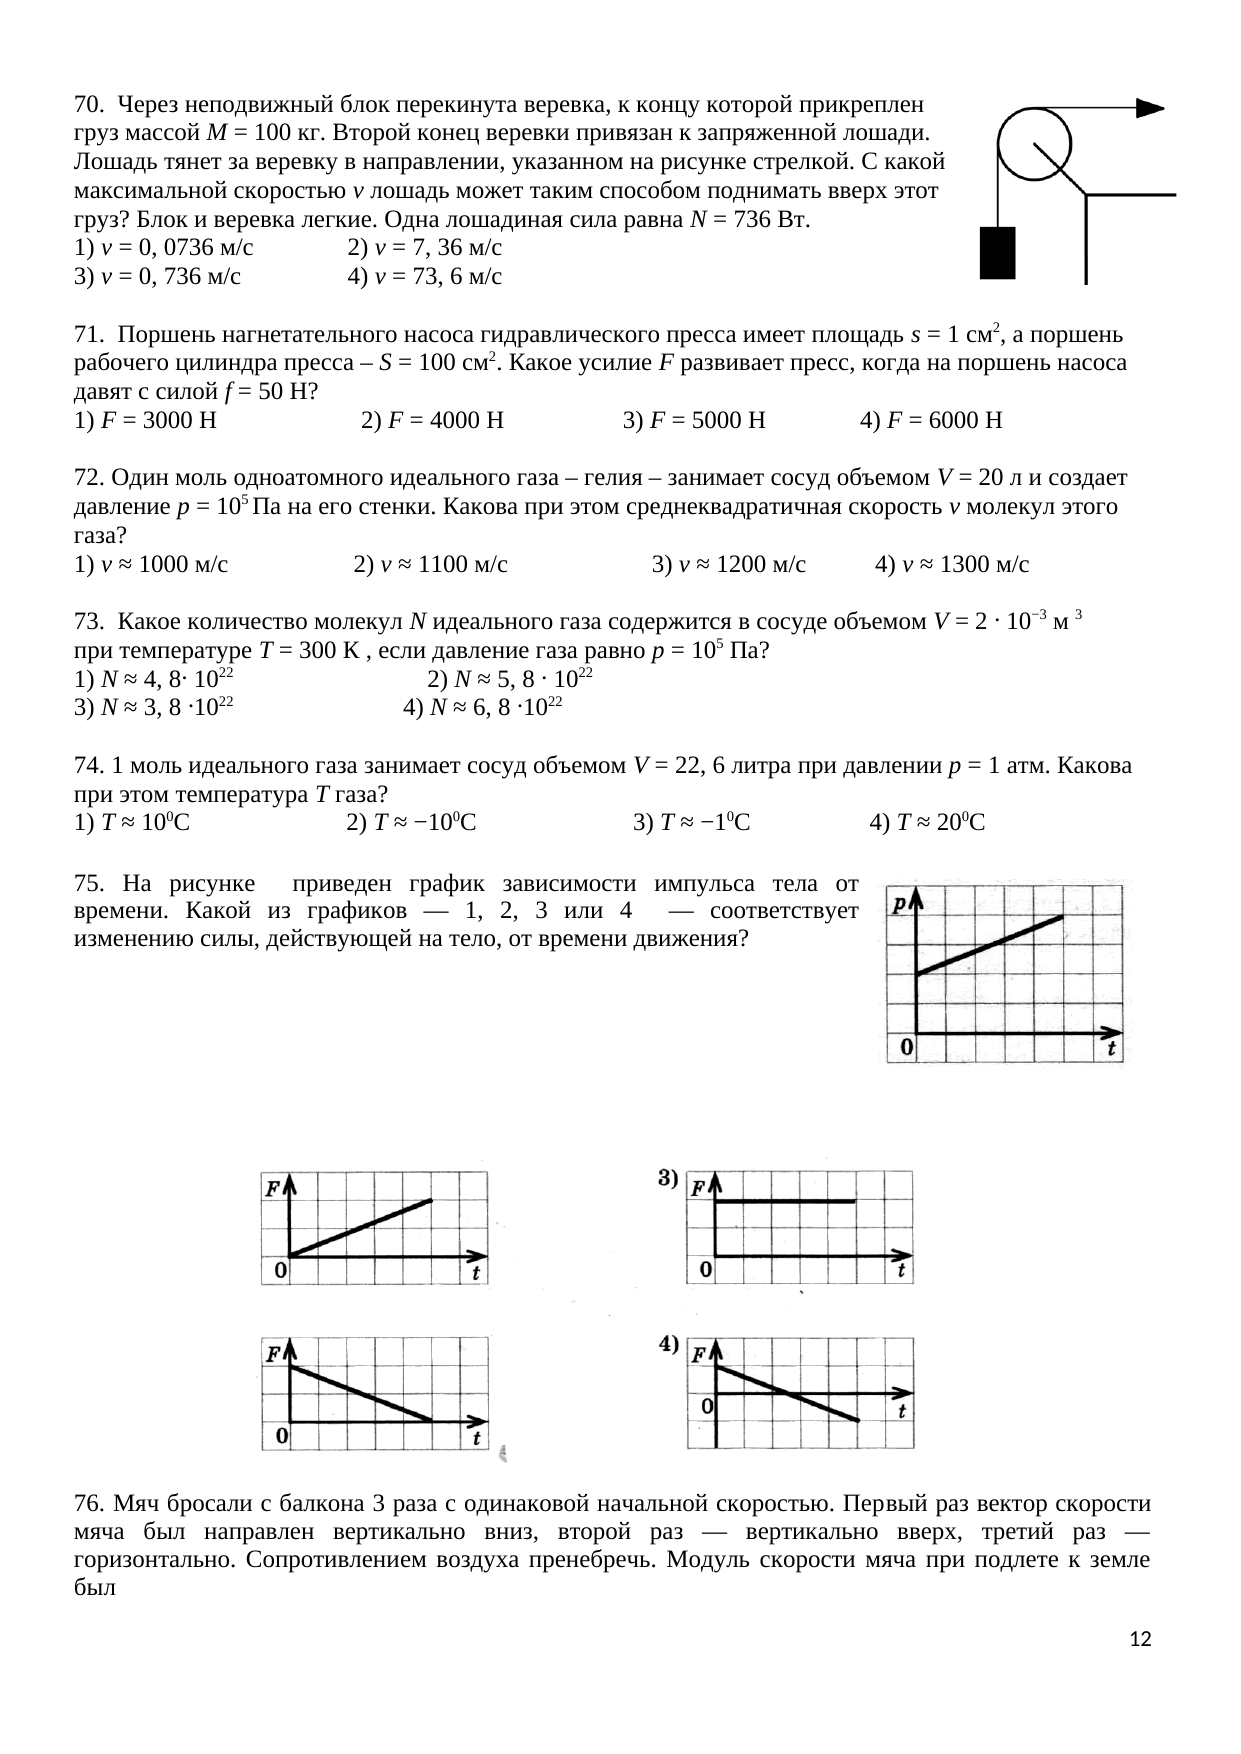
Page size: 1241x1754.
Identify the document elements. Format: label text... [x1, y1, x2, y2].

text 71. Поршень нагнетательного насоса гидравлического пресса имеет площадь s = 1 см2, а поршень рабочего цилиндра пресса – S = 100 см2. Какое усилие F развивает пресс, когда на поршень насоса давят с силой f = 50 Н? [74, 319, 1152, 405]
text 75. На рисунке приведен график зависимости импульса тела от времени. Какой из графиков — 1, 2, 3 или 4 — соответствует изменению силы, действующей на тело, от времени движения? [74, 869, 1152, 952]
text при температуре T = 300 К , если давление газа равно p = 105 Па? [74, 635, 1152, 664]
text 76. Мяч бросали с балкона 3 раза с одинаковой начальной скоростью. Первый раз вектор скорости мяча был направлен вертикально вниз, второй раз — вертикально вверх, третий раз — горизонтально. Сопротивлением воздуха пренебречь. Модуль скорости мяча при подлете к земле был [74, 1489, 1152, 1601]
text 1) F = 3000 Н 2) F = 4000 Н 3) F = 5000 Н 4) F = 6000 Н [74, 405, 1152, 434]
picture [878, 879, 1133, 1069]
text 1) v = 0, 0736 м/c 2) v = 7, 36 м/c [74, 232, 979, 261]
text 70. Через неподвижный блок перекинута веревка, к концу которой прикреплен груз массой M = 100 кг. Второй конец веревки привязан к запряженной лошади. Лошадь тянет за веревку в направлении, указанном на рисунке стрелкой. С какой максимальной скоростью v лошадь может таким способом поднимать вверх этот груз? Блок и веревка легкие. Одна лошадиная сила равна N = 736 Вт. [74, 89, 1152, 232]
picture [256, 1157, 921, 1464]
text 1) N ≈ 4, 8 1022 2) N ≈ 5, 8 1022 [74, 664, 1152, 692]
text 3) v = 0, 736 м/c 4) v = 73, 6 м/c [74, 261, 1152, 290]
text 73. Какое количество молекул N идеального газа содержится в сосуде объемом V = 2 10−3 м 3 [74, 606, 1152, 635]
text 1) T ≈ 100С 2) T ≈ −100С 3) T ≈ −10С 4) T ≈ 200С [74, 807, 1152, 836]
text 74. 1 моль идеального газа занимает сосуд объемом V = 22, 6 литра при давлении p = 1 атм. Какова при этом температура T газа? [74, 750, 1152, 807]
text 1) v ≈ 1000 м/с 2) v ≈ 1100 м/с 3) v ≈ 1200 м/с 4) v ≈ 1300 м/с [74, 549, 1152, 577]
text 3) N ≈ 3, 8 1022 4) N ≈ 6, 8 1022 [74, 692, 1152, 721]
text 72. Один моль одноатомного идеального газа – гелия – занимает сосуд объемом V = 20 л и создает давление p = 105 Па на его стенки. Какова при этом среднеквадратичная скорость v молекул этого газа? [74, 462, 1152, 549]
